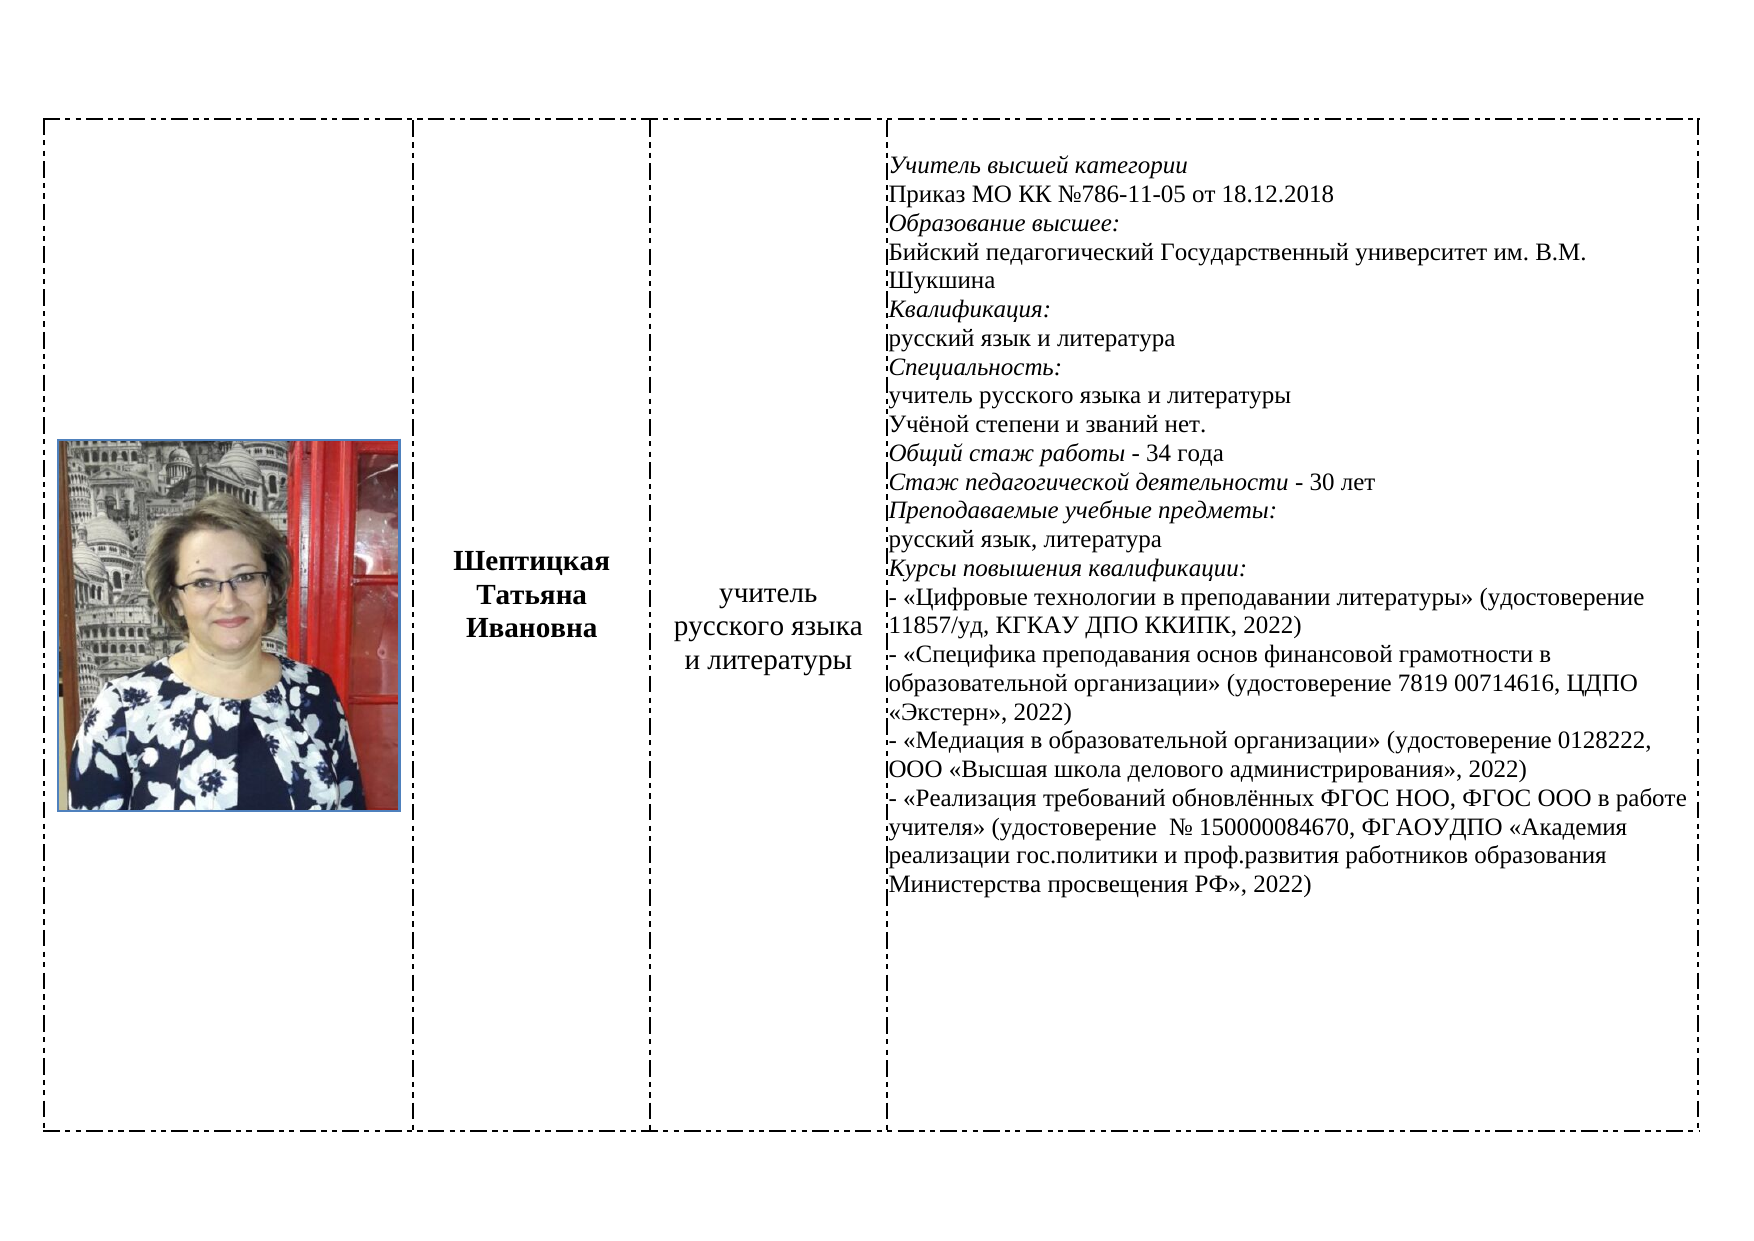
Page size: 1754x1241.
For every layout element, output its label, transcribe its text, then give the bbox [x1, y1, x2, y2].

table_cell учитель русского языка и литературы [650, 118, 887, 1130]
table_cell [44, 118, 413, 1130]
picture [59, 441, 398, 810]
table_cell Учитель высшей категории Приказ МО КК №786-11-05 от 18.12.2018 Образование высшее: Бийский педагогический Государственный университет им. В.М. Шукшина Квалификация: русский язык и литература Специальность: учитель русского языка и литературы Учёной степени и званий нет. Общий стаж работы - 34 года Стаж педагогической деятельности - 30 лет Преподаваемые учебные предметы: русский язык, литература Курсы повышения квалификации: - «Цифровые технологии в преподавании литературы» (удостоверение 11857/уд, КГКАУ ДПО ККИПК, 2022) - «Специфика преподавания основ финансовой грамотности в образовательной организации» (удостоверение 7819 00714616, ЦДПО «Экстерн», 2022) - «Медиация в образовательной организации» (удостоверение 0128222, ООО «Высшая школа делового администрирования», 2022) - «Реализация требований обновлённых ФГОС НОО, ФГОС ООО в работе учителя» (удостоверение № 150000084670, ФГАОУДПО «Академия реализации гос.политики и проф.развития работников образования Министерства просвещения РФ», 2022) [887, 118, 1698, 1130]
table_cell Шептицкая Татьяна Ивановна [413, 118, 650, 1130]
